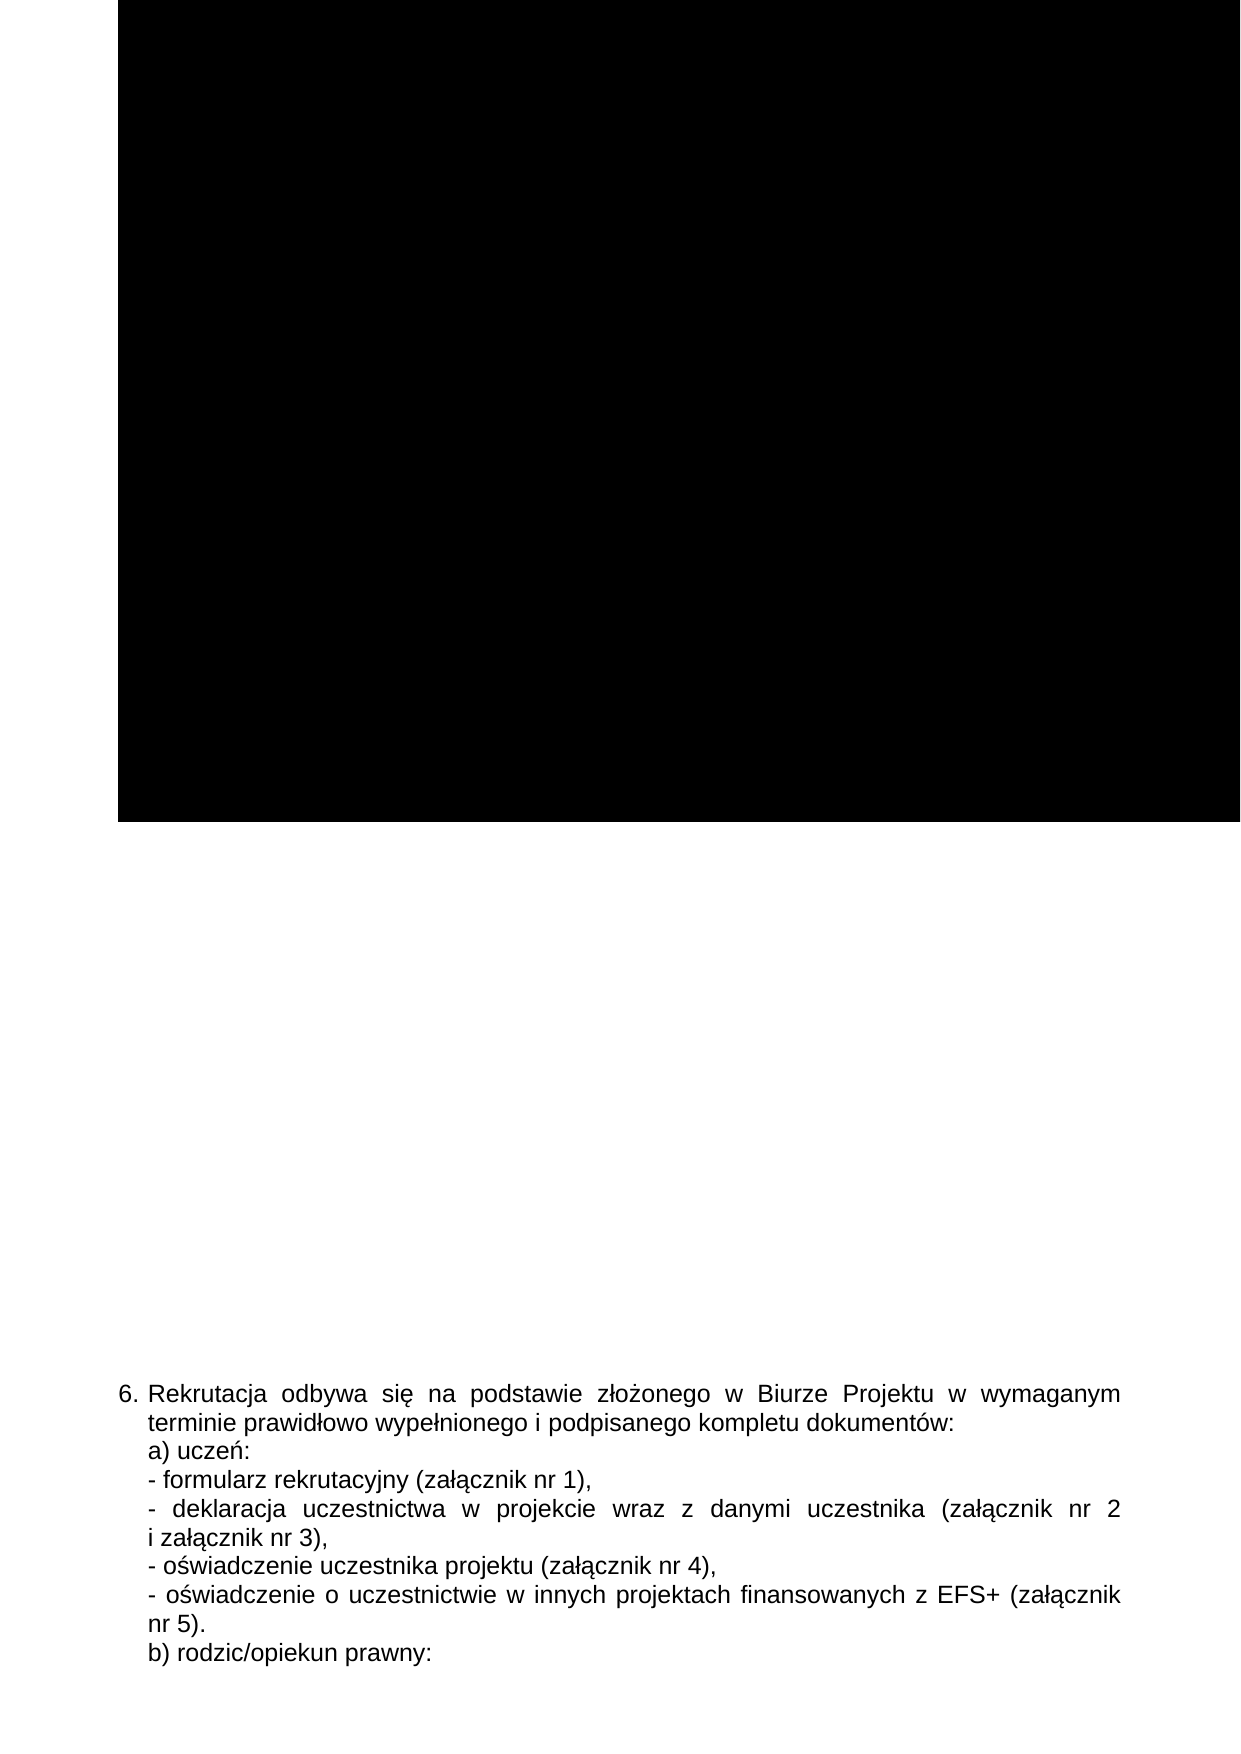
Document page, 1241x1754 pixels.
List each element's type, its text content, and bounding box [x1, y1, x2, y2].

picture [118, 0, 1241, 984]
text - oświadczenie o uczestnictwie w innych projektach finansowanych z EFS+ (załącznik nr 5). [148, 1580, 1122, 1637]
list Rekrutacja odbywa się na podstawie złożonego w Biurze Projektu w wymaganym terminie prawidłowo wypełnionego i podpisanego kompletu dokumentów: [118, 1379, 1122, 1436]
text a) uczeń: [148, 1436, 1122, 1465]
text b) rodzic/opiekun prawny: [148, 1637, 1122, 1666]
text - oświadczenie uczestnika projektu (załącznik nr 4), [148, 1551, 1122, 1580]
text - deklaracja uczestnictwa w projekcie wraz z danymi uczestnika (załącznik nr 2 i załącznik nr 3), [148, 1494, 1122, 1551]
text - formularz rekrutacyjny (załącznik nr 1), [148, 1465, 1122, 1494]
